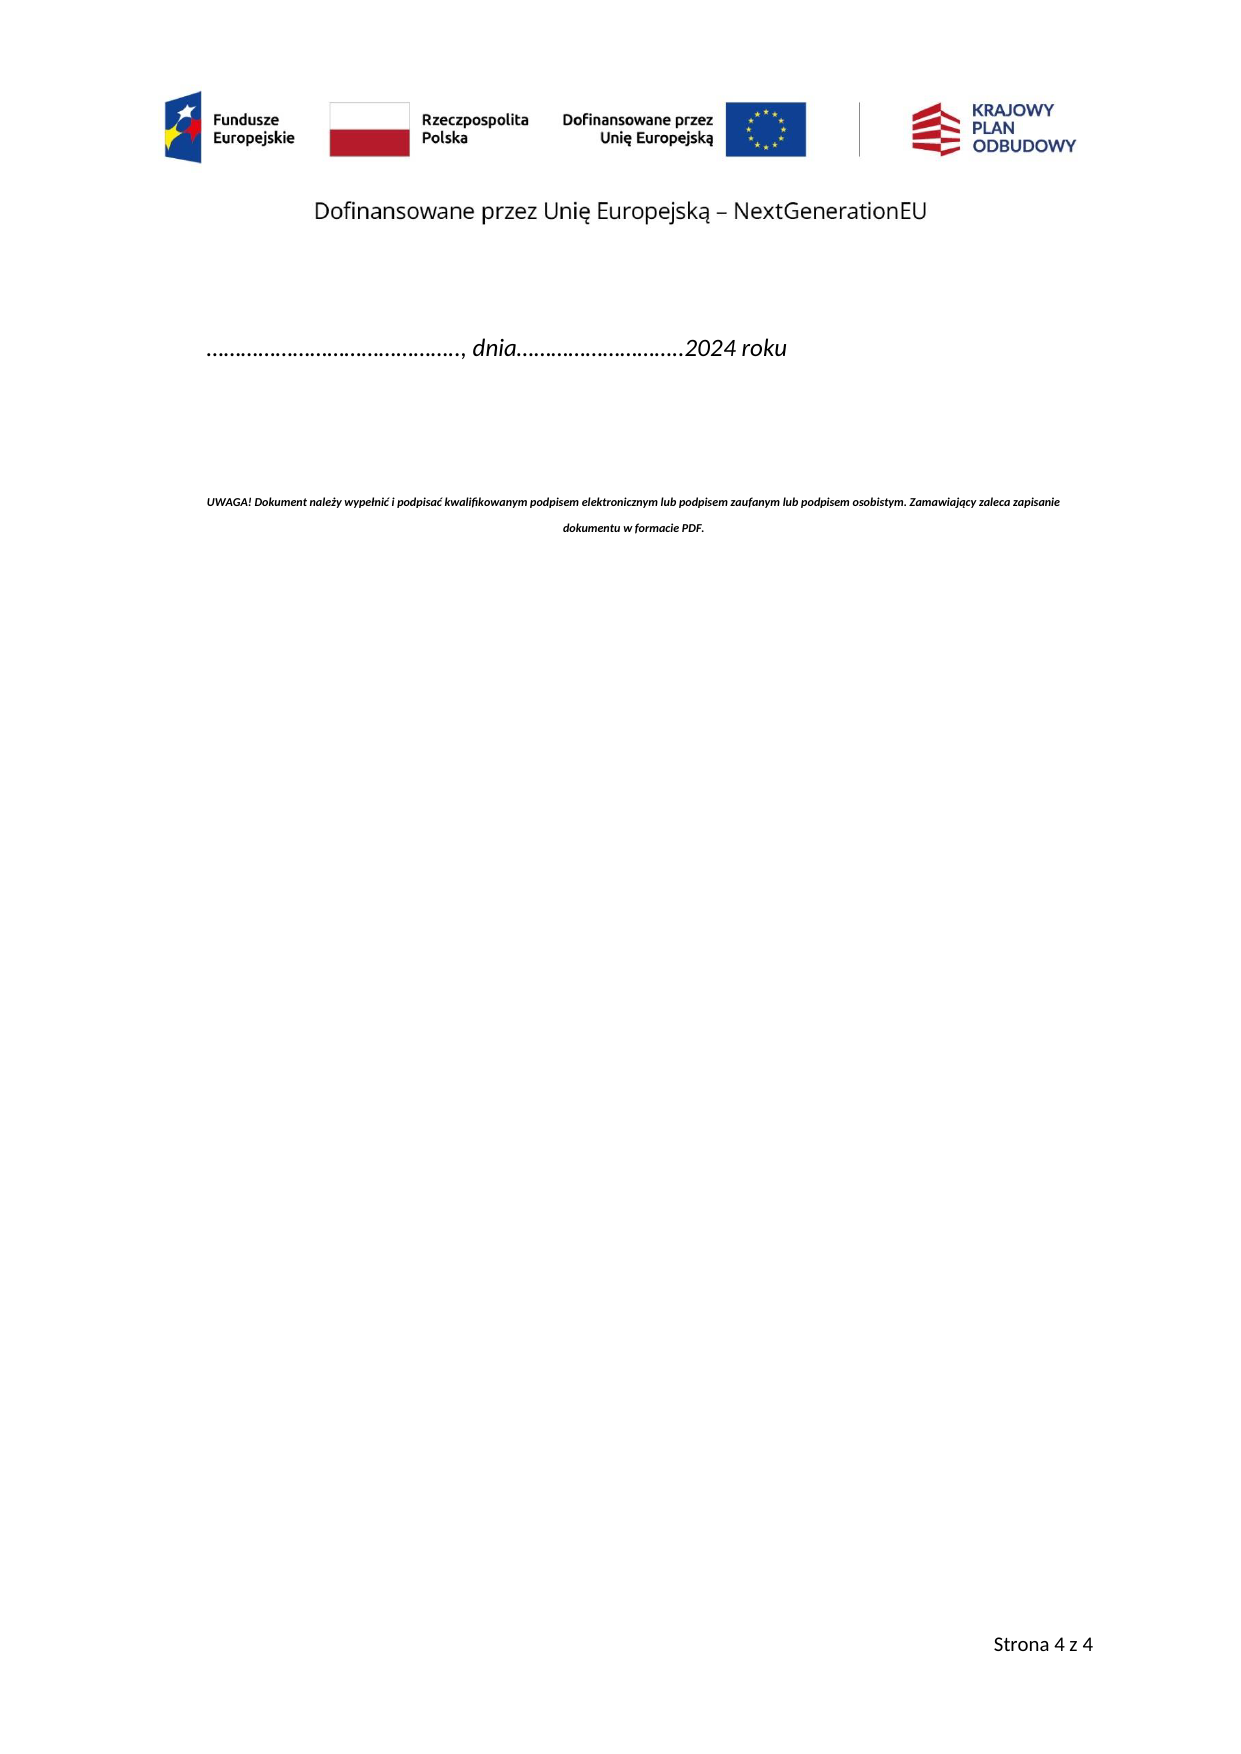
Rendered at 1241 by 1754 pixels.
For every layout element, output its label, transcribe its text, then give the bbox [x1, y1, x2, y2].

text UWAGA! Dokument należy wypełnić i podpisać kwalifikowanym podpisem elektronicznym lub podpisem zaufanym lub podpisem osobistym. Zamawiający zaleca zapisanie dokumentu w formacie PDF. [177, 484, 1093, 535]
text …………………………………….., dnia………………………..2024 roku [207, 332, 1093, 362]
